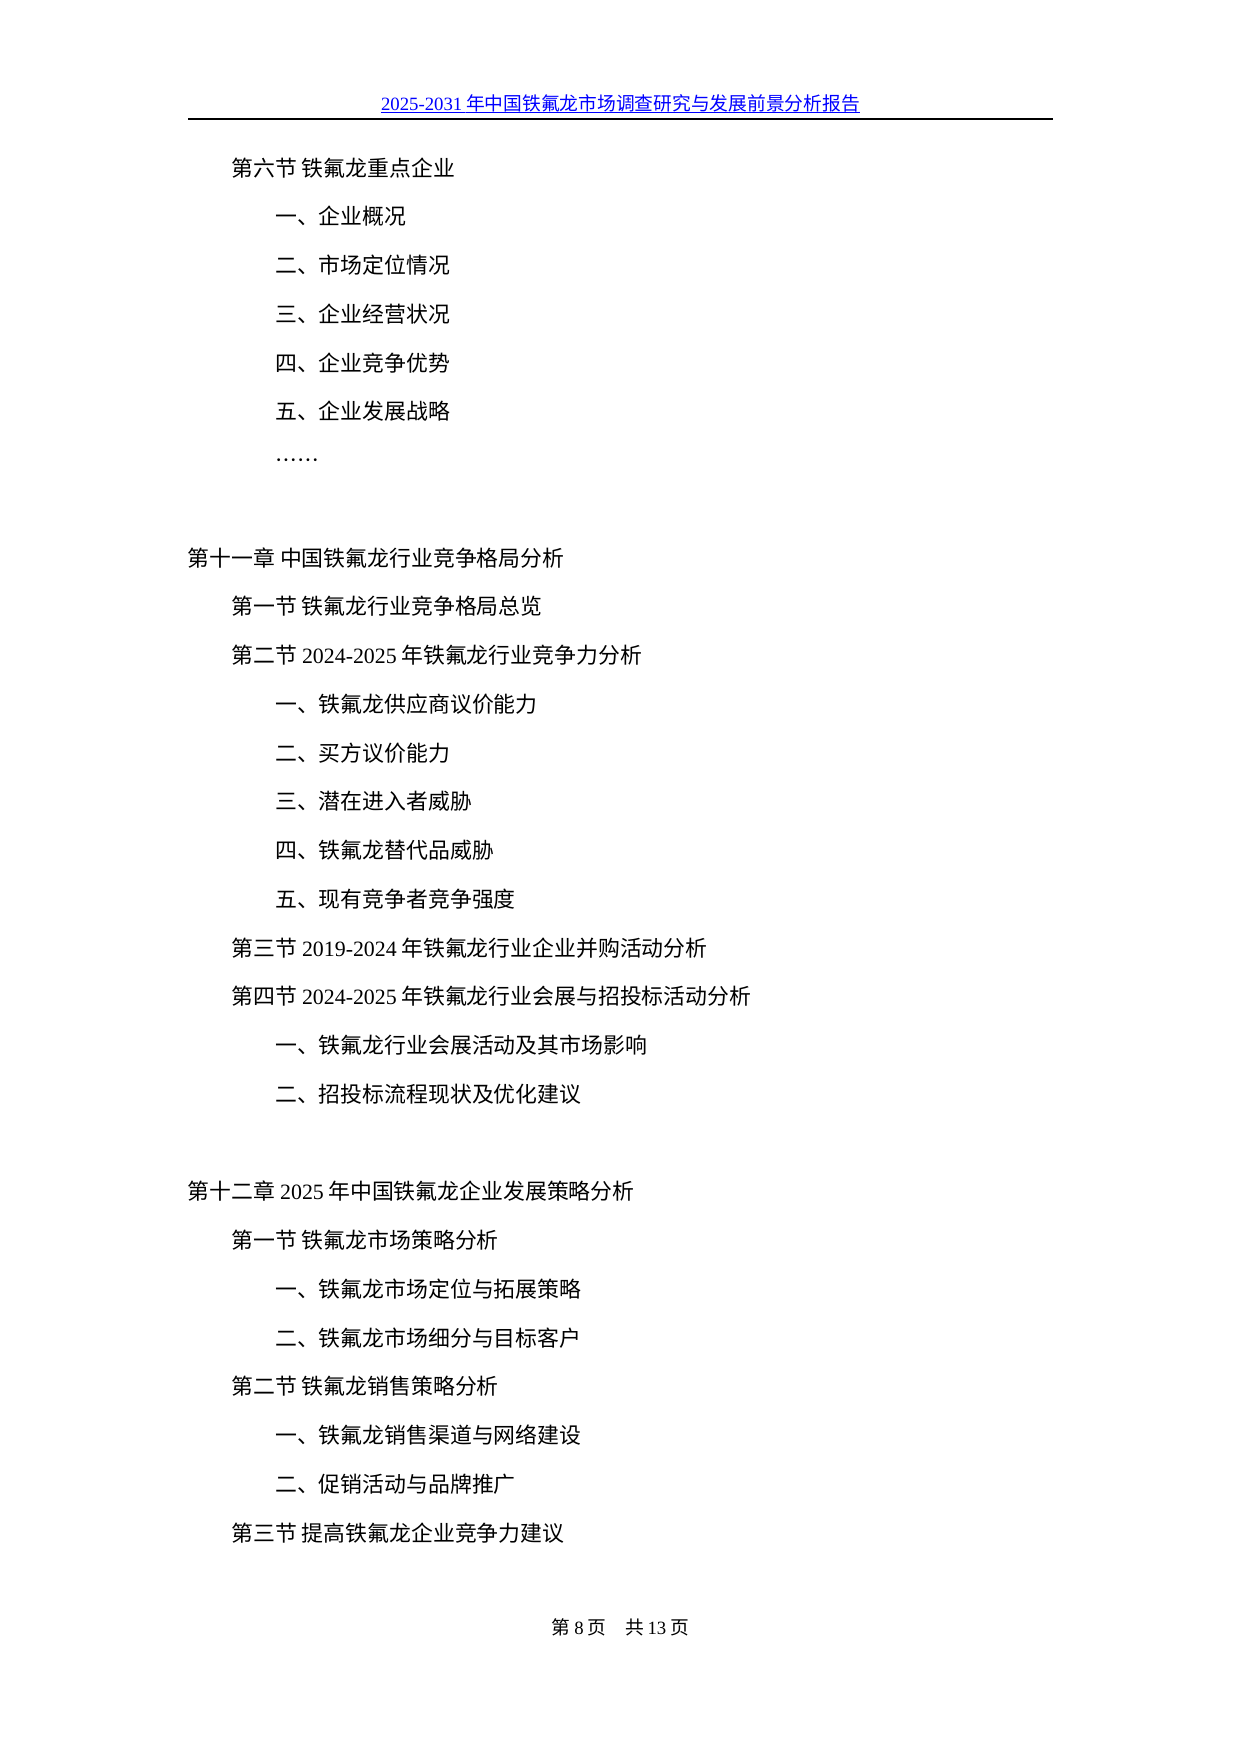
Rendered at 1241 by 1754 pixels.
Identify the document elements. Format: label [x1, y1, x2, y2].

text [187, 150, 1053, 1548]
